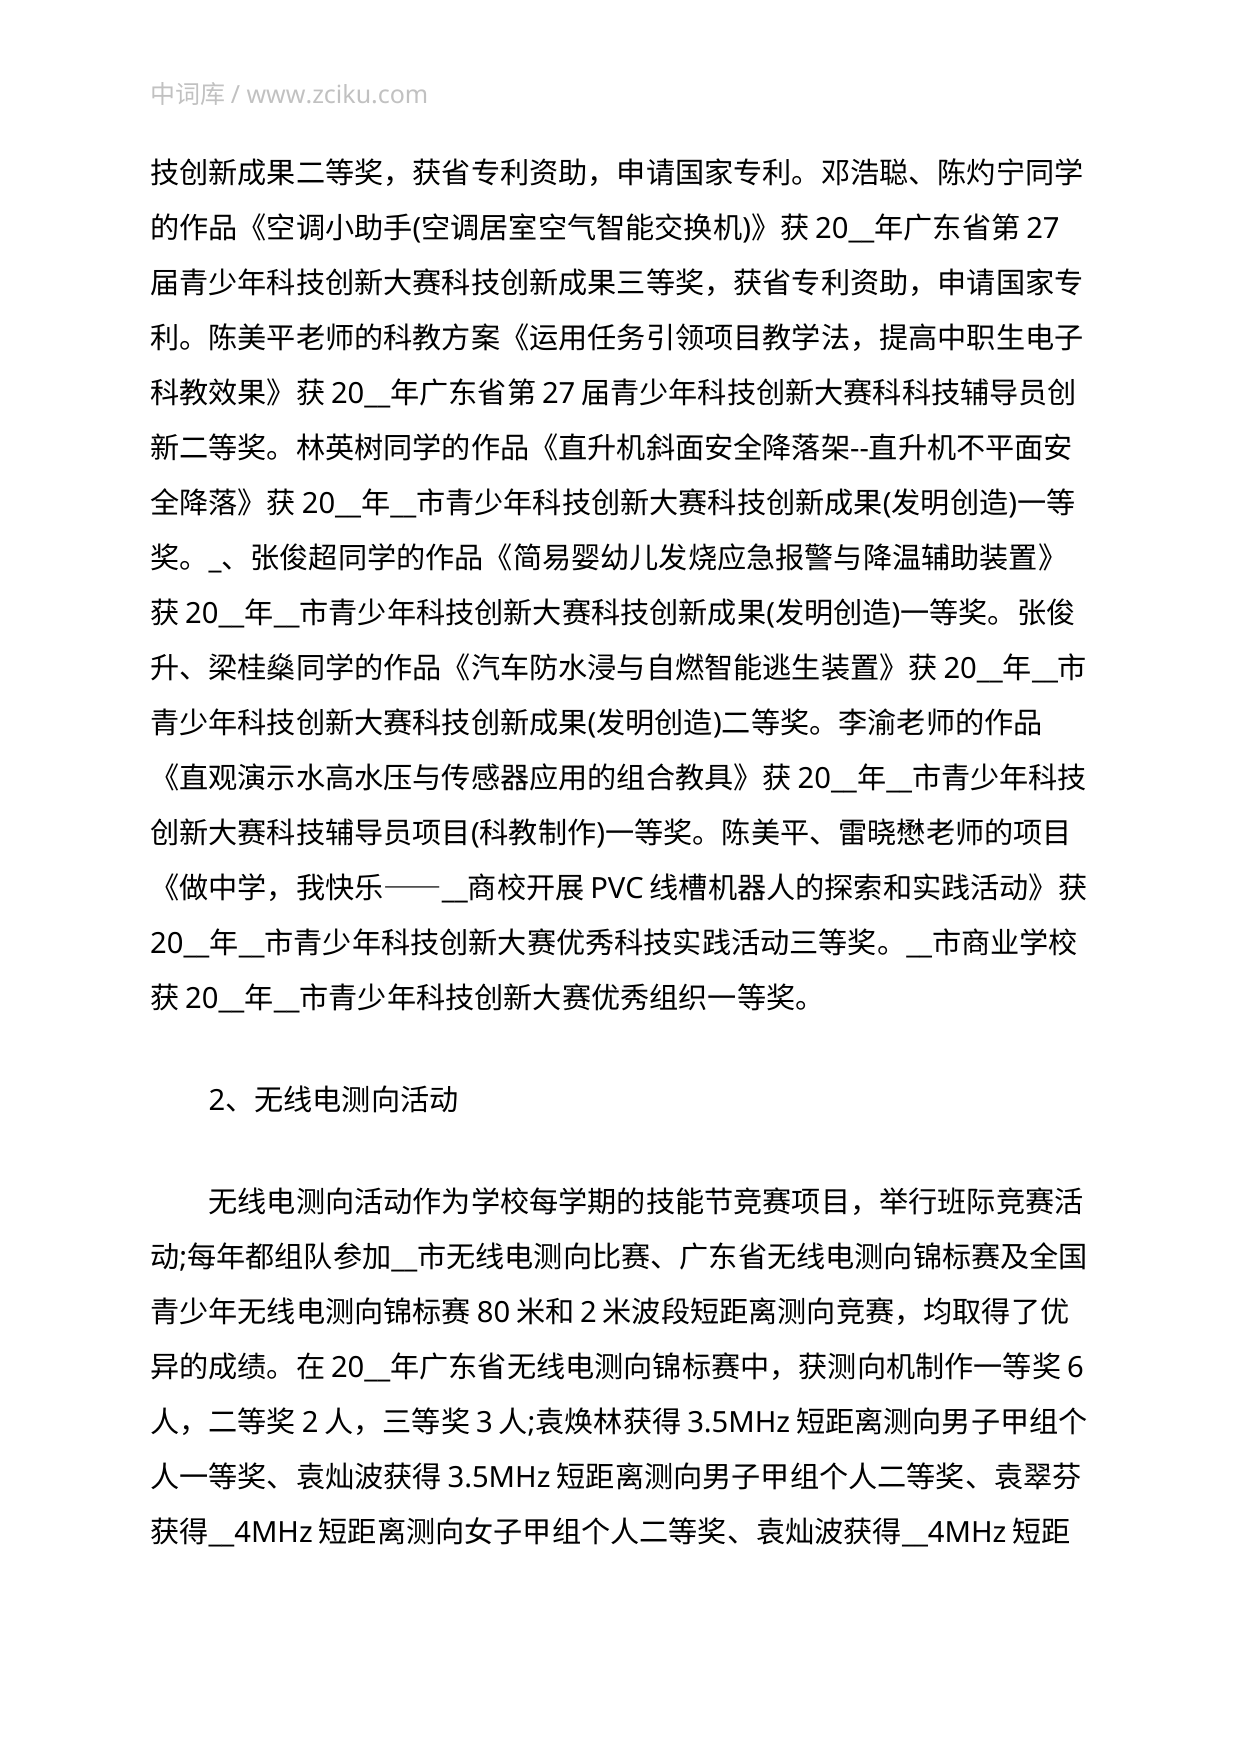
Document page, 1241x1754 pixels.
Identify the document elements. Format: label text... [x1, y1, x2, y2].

text 2、无线电测向活动 [150, 1077, 1090, 1119]
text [150, 150, 1090, 1017]
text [150, 1179, 1090, 1551]
